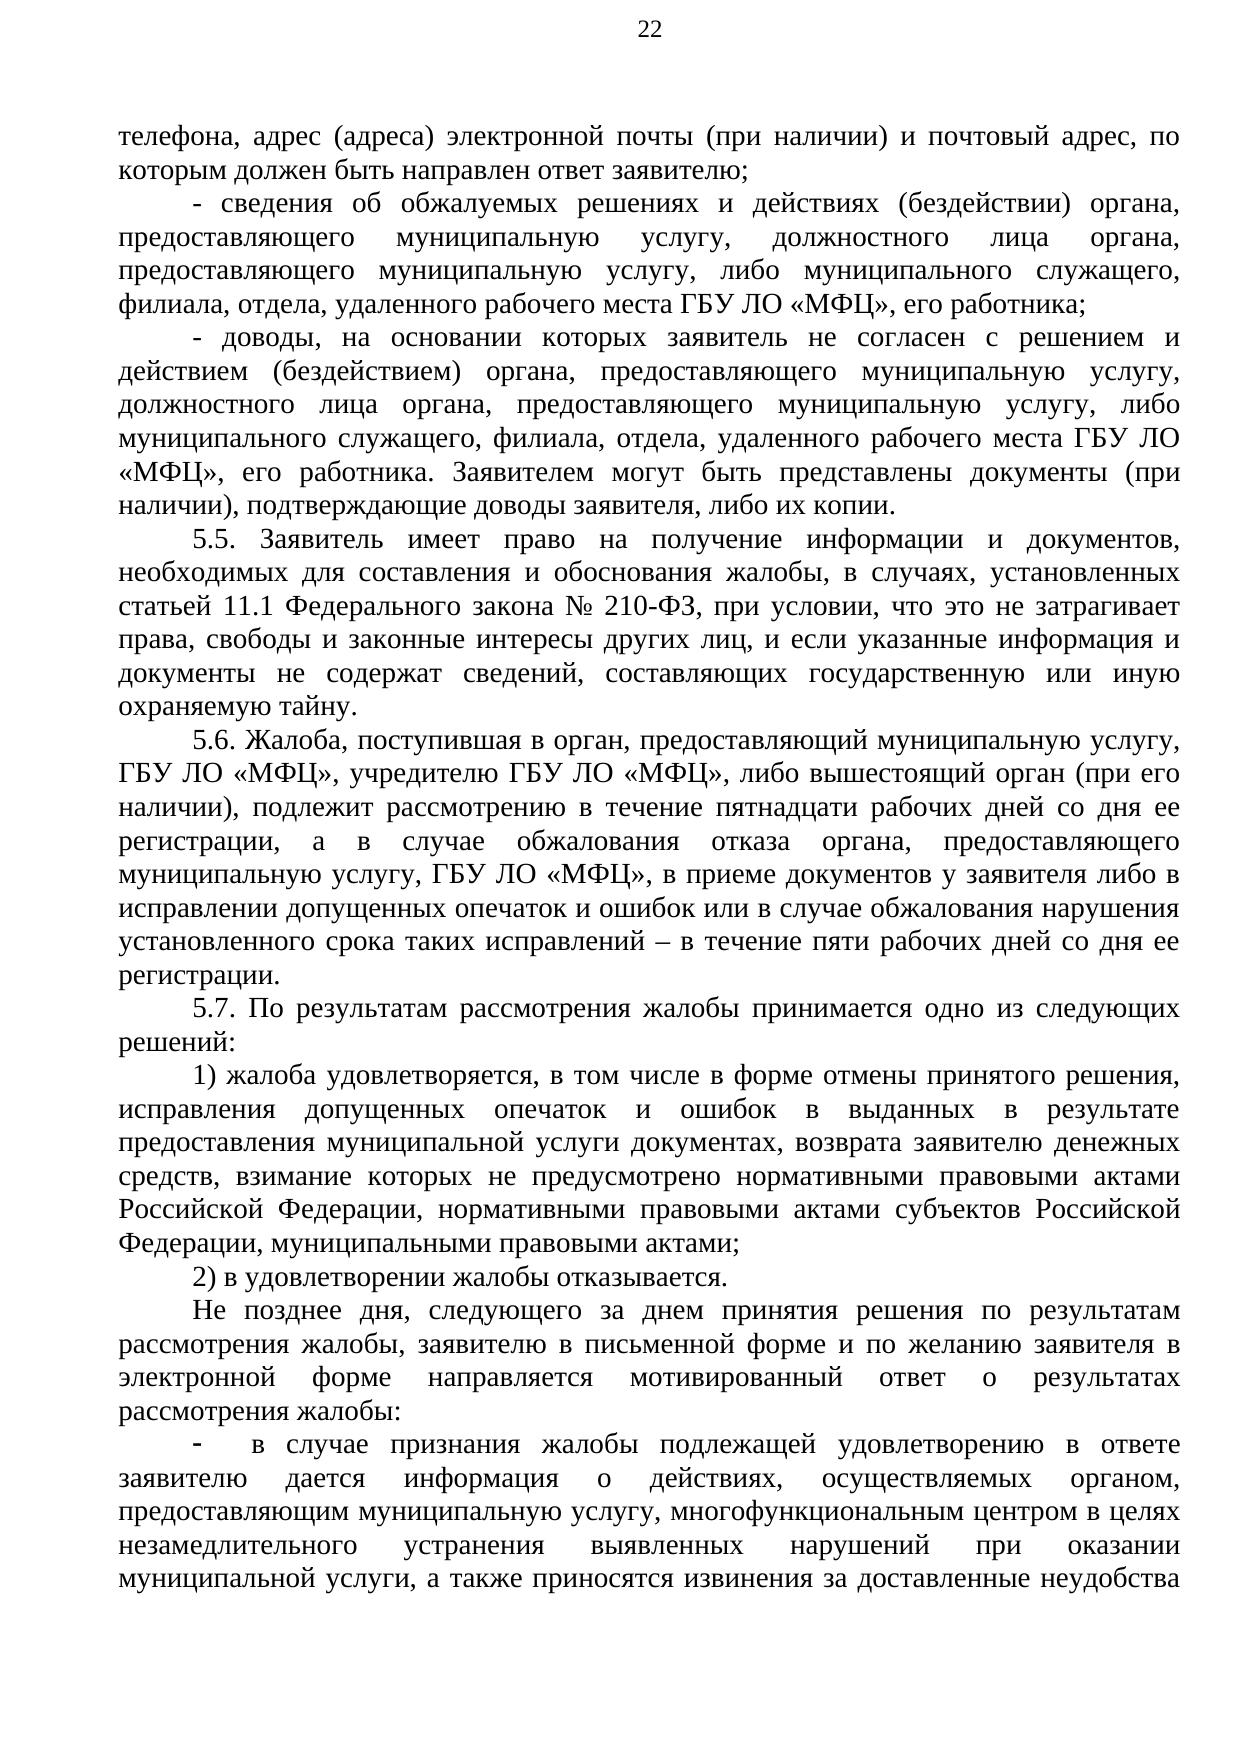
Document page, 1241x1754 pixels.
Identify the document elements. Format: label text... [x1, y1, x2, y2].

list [118, 1426, 1181, 1594]
text 5.5. Заявитель имеет право на получение информации и документов, необходимых для составления и обоснования жалобы, в случаях, установленных статьей 11.1 Федерального закона № 210-ФЗ, при условии, что это не затрагивает права, свободы и законные интересы других лиц, и если указанные информация и документы не содержат сведений, составляющих государственную или иную охраняемую тайну. [118, 521, 1181, 722]
text 5.7. По результатам рассмотрения жалобы принимается одно из следующих решений: [118, 990, 1181, 1057]
text - доводы, на основании которых заявитель не согласен с решением и действием (бездействием) органа, предоставляющего муниципальную услугу, должностного лица органа, предоставляющего муниципальную услугу, либо муниципального служащего, филиала, отдела, удаленного рабочего места ГБУ ЛО «МФЦ», его работника. Заявителем могут быть представлены документы (при наличии), подтверждающие доводы заявителя, либо их копии. [118, 319, 1181, 521]
text 5.6. Жалоба, поступившая в орган, предоставляющий муниципальную услугу, ГБУ ЛО «МФЦ», учредителю ГБУ ЛО «МФЦ», либо вышестоящий орган (при его наличии), подлежит рассмотрению в течение пятнадцати рабочих дней со дня ее регистрации, а в случае обжалования отказа органа, предоставляющего муниципальную услугу, ГБУ ЛО «МФЦ», в приеме документов у заявителя либо в исправлении допущенных опечаток и ошибок или в случае обжалования нарушения установленного срока таких исправлений – в течение пяти рабочих дней со дня ее регистрации. [118, 722, 1181, 990]
text 1) жалоба удовлетворяется, в том числе в форме отмены принятого решения, исправления допущенных опечаток и ошибок в выданных в результате предоставления муниципальной услуги документах, возврата заявителю денежных средств, взимание которых не предусмотрено нормативными правовыми актами Российской Федерации, нормативными правовыми актами субъектов Российской Федерации, муниципальными правовыми актами; [118, 1057, 1181, 1259]
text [118, 118, 1181, 185]
text Не позднее дня, следующего за днем принятия решения по результатам рассмотрения жалобы, заявителю в письменной форме и по желанию заявителя в электронной форме направляется мотивированный ответ о результатах рассмотрения жалобы: [118, 1292, 1181, 1426]
text - сведения об обжалуемых решениях и действиях (бездействии) органа, предоставляющего муниципальную услугу, должностного лица органа, предоставляющего муниципальную услугу, либо муниципального служащего, филиала, отдела, удаленного рабочего места ГБУ ЛО «МФЦ», его работника; [118, 185, 1181, 319]
text 2) в удовлетворении жалобы отказывается. [118, 1259, 1181, 1292]
